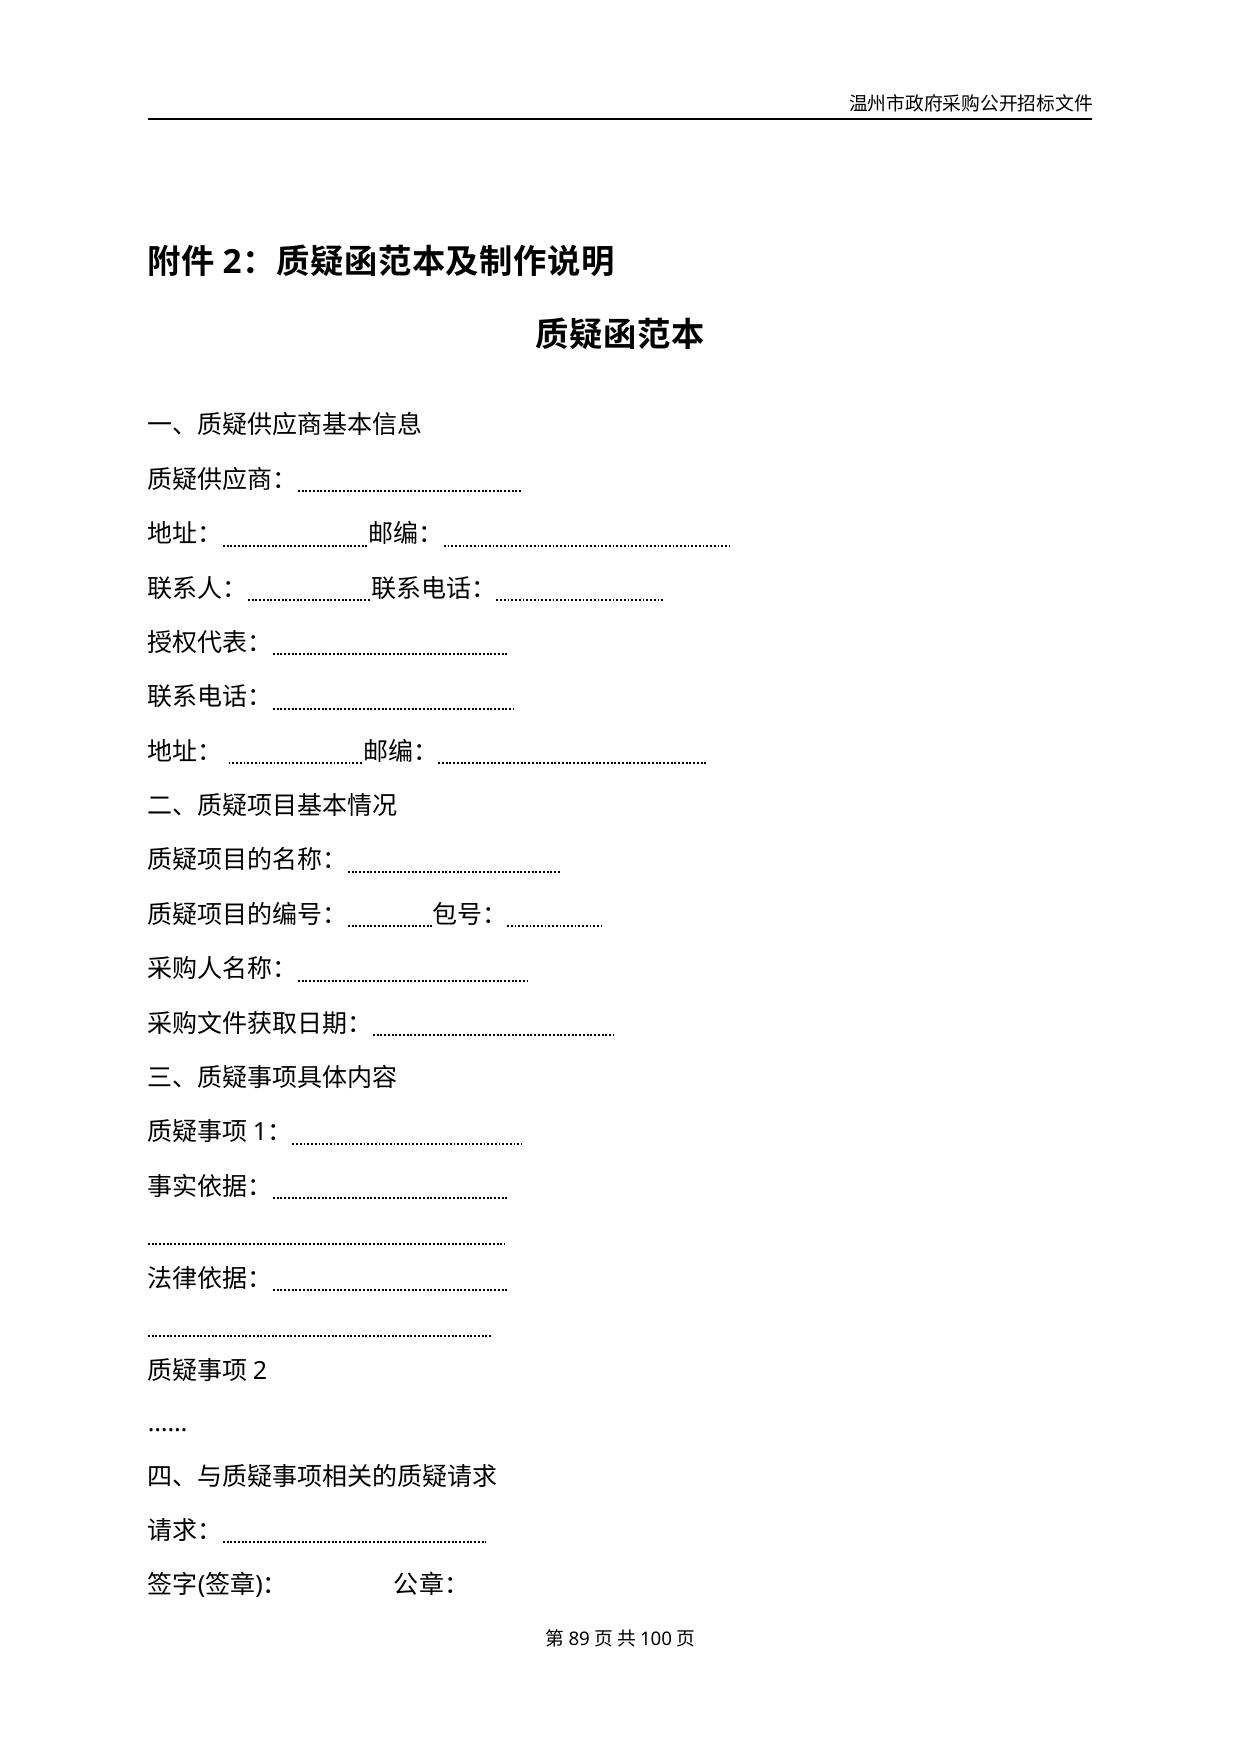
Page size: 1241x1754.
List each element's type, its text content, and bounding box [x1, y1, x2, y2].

text 质疑函范本 [148, 308, 1092, 356]
text 二、质疑项目基本情况 [148, 786, 1092, 822]
text 地址： 邮编： [148, 731, 1092, 767]
text 三、质疑事项具体内容 [148, 1057, 1092, 1094]
text 附件2：质疑函范本及制作说明 [148, 235, 1092, 283]
text 质疑事项1： [148, 1112, 1092, 1148]
text 事实依据： [148, 1166, 1092, 1202]
text 质疑项目的名称： [148, 840, 1092, 876]
text 请求： [148, 1510, 1092, 1547]
text 联系电话： [148, 677, 1092, 713]
text 质疑事项2 [148, 1351, 1092, 1387]
text 一、质疑供应商基本信息 [148, 405, 1092, 441]
text 采购人名称： [148, 949, 1092, 985]
text …… [148, 1405, 1092, 1439]
text 四、与质疑事项相关的质疑请求 [148, 1456, 1092, 1492]
text 法律依据： [148, 1258, 1092, 1294]
text 授权代表： [148, 622, 1092, 659]
text 签字(签章)： 公章： [148, 1565, 1092, 1601]
text 质疑项目的编号： 包号： [148, 894, 1092, 931]
text 地址： 邮编： [148, 514, 1092, 550]
text 采购文件获取日期： [148, 1003, 1092, 1039]
text 质疑供应商： [148, 459, 1092, 496]
text 联系人： 联系电话： [148, 568, 1092, 604]
